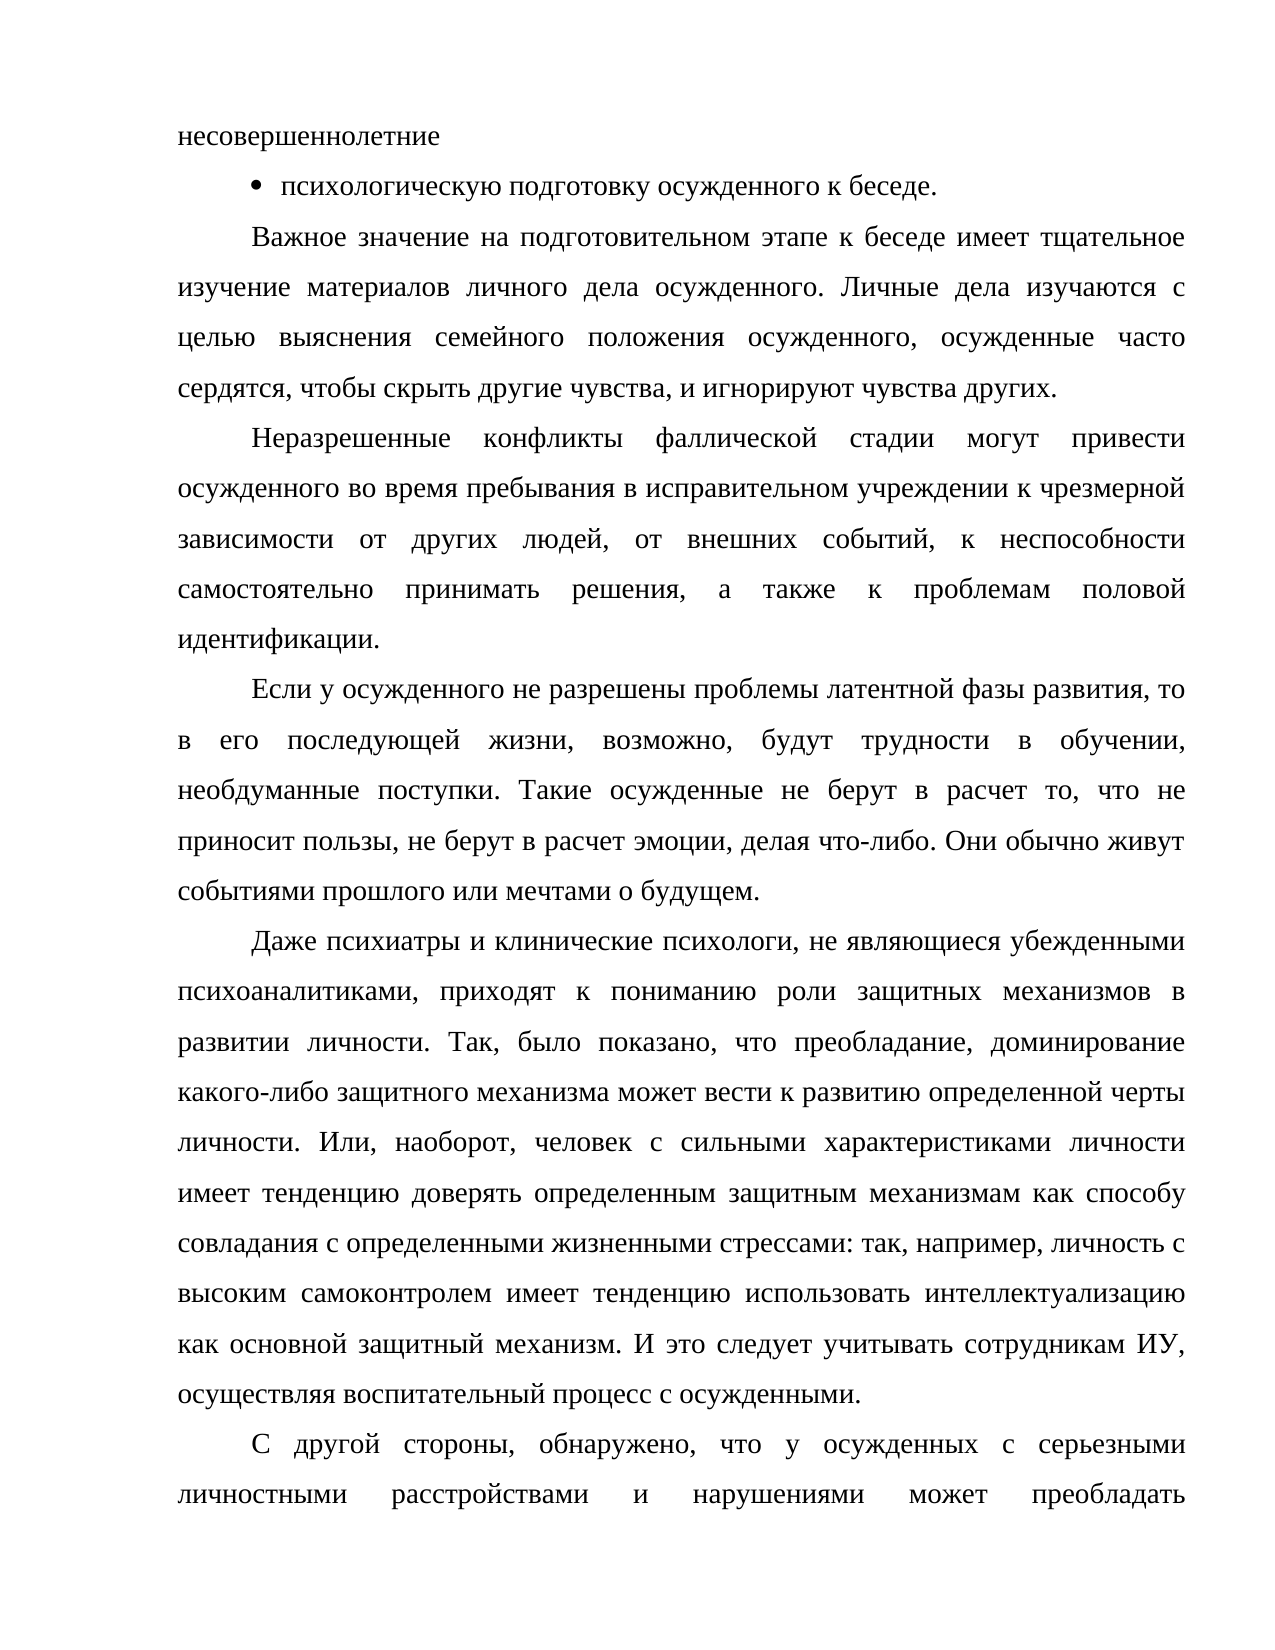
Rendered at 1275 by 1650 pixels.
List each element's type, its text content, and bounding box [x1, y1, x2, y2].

text Если у осужденного не разрешены проблемы латентной фазы развития, то в его последующей жизни, возможно, будут трудности в обучении, необдуманные поступки. Такие осужденные не берут в расчет то, что не приносит пользы, не берут в расчет эмоции, делая что-либо. Они обычно живут событиями прошлого или мечтами о будущем. [177, 672, 1186, 906]
text Даже психиатры и клинические психологи, не являющиеся убежденными психоаналитиками, приходят к пониманию роли защитных механизмов в развитии личности. Так, было показано, что преобладание, доминирование какого-либо защитного механизма может вести к развитию определенной черты личности. Или, наоборот, человек с сильными характеристиками личности имеет тенденцию доверять определенным защитным механизмам как способу совладания с определенными жизненными стрессами: так, например, личность с высоким самоконтролем имеет тенденцию использовать интеллектуализацию как основной защитный механизм. И это следует учитывать сотрудникам ИУ, осуществляя воспитательный процесс с осужденными. [177, 923, 1186, 1409]
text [177, 1426, 1186, 1510]
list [177, 118, 1186, 152]
text Важное значение на подготовительном этапе к беседе имеет тщательное изучение материалов личного дела осужденного. Личные дела изучаются с целью выяснения семейного положения осужденного, осужденные часто сердятся, чтобы скрыть другие чувства, и игнорируют чувства других. [177, 219, 1186, 403]
list психологическую подготовку осужденного к беседе. [177, 168, 1186, 202]
text Неразрешенные конфликты фаллической стадии могут привести осужденного во время пребывания в исправительном учреждении к чрезмерной зависимости от других людей, от внешних событий, к неспособности самостоятельно принимать решения, а также к проблемам половой идентификации. [177, 420, 1186, 655]
